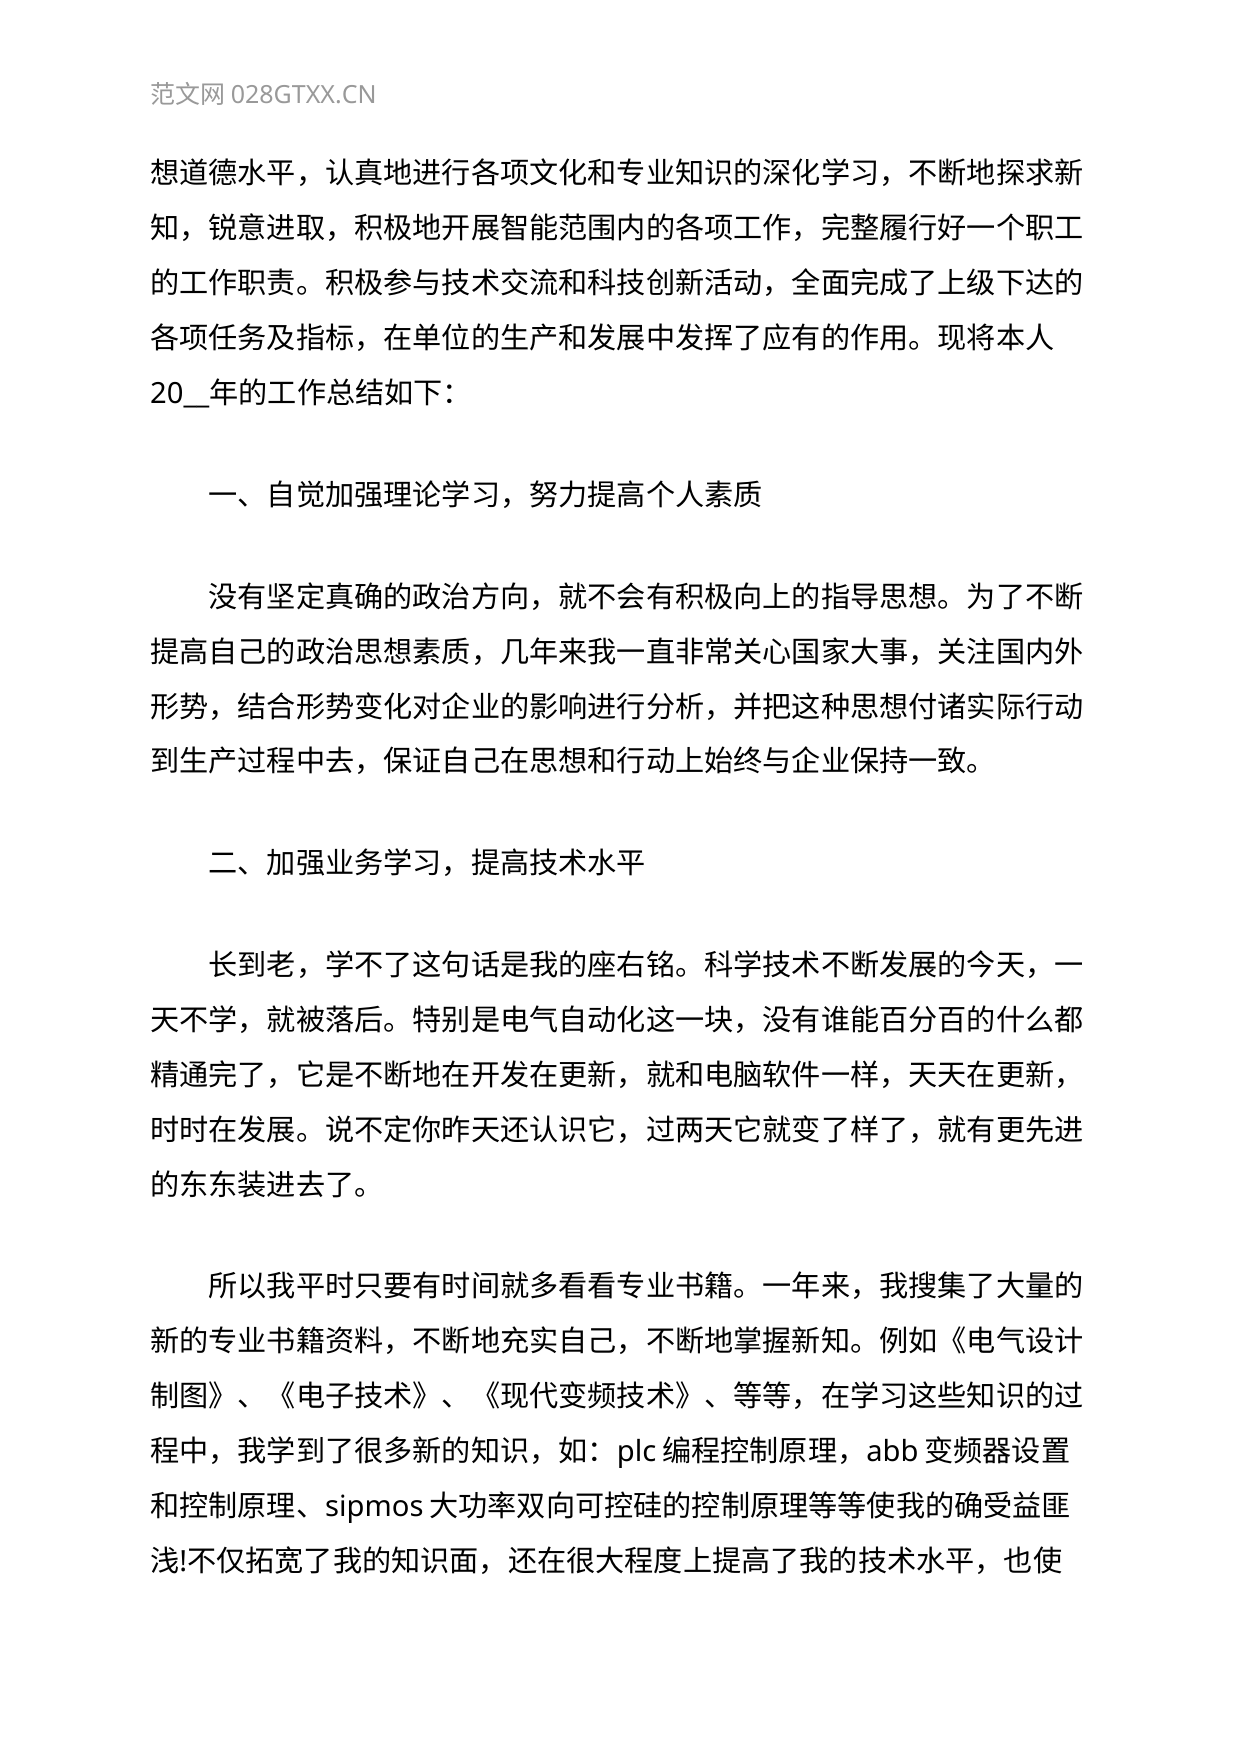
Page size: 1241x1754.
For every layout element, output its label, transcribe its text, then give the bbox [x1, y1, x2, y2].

text 一、自觉加强理论学习，努力提高个人素质 [150, 472, 1090, 514]
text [150, 150, 1090, 412]
text 二、加强业务学习，提高技术水平 [150, 840, 1090, 882]
text 没有坚定真确的政治方向，就不会有积极向上的指导思想。为了不断提高自己的政治思想素质，几年来我一直非常关心国家大事，关注国内外形势，结合形势变化对企业的影响进行分析，并把这种思想付诸实际行动到生产过程中去，保证自己在思想和行动上始终与企业保持一致。 [150, 573, 1090, 780]
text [150, 1263, 1090, 1580]
text 长到老，学不了这句话是我的座右铭。科学技术不断发展的今天，一天不学，就被落后。特别是电气自动化这一块，没有谁能百分百的什么都精通完了，它是不断地在开发在更新，就和电脑软件一样，天天在更新，时时在发展。说不定你昨天还认识它，过两天它就变了样了，就有更先进的东东装进去了。 [150, 942, 1090, 1203]
